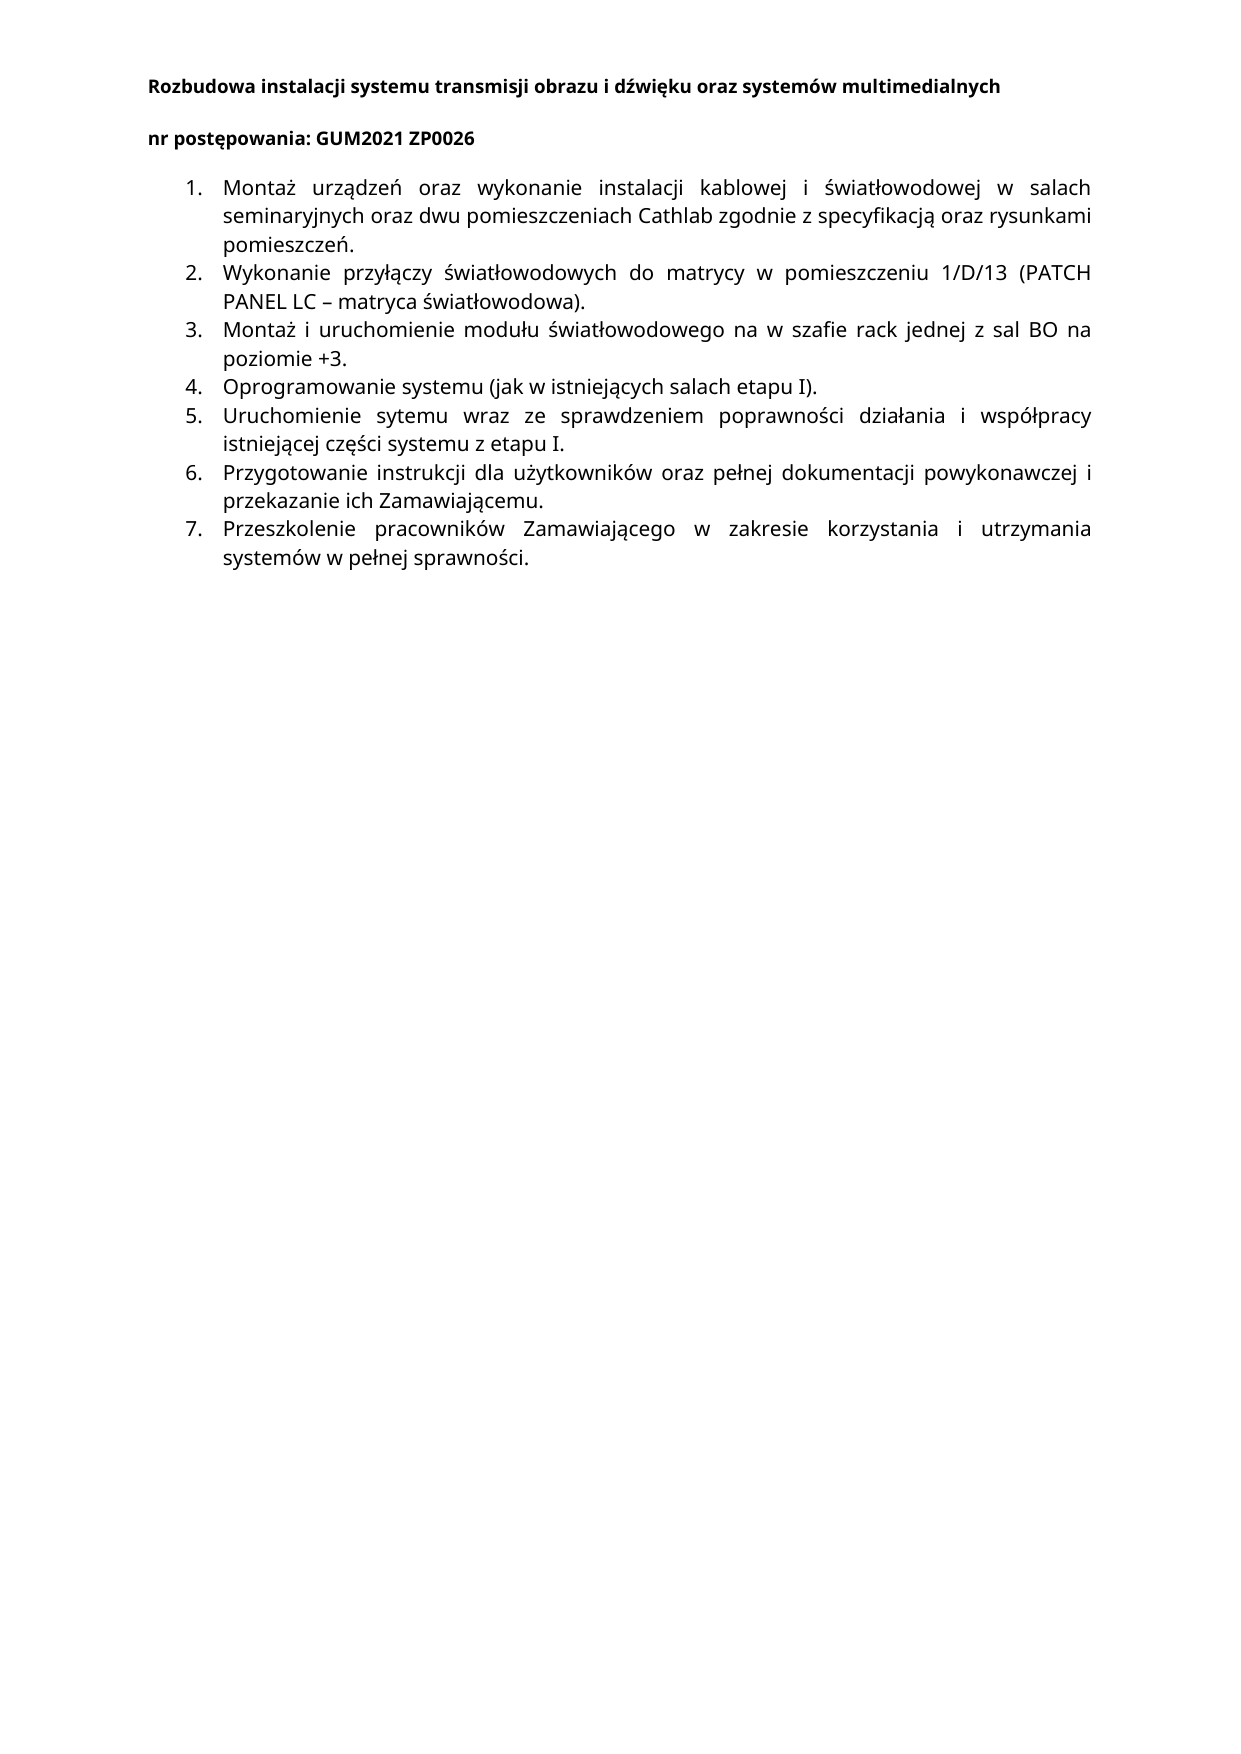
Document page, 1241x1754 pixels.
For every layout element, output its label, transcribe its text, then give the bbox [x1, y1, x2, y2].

list Przygotowanie instrukcji dla użytkowników oraz pełnej dokumentacji powykonawczej i przekazanie ich Zamawiającemu. [185, 458, 1093, 514]
list Montaż urządzeń oraz wykonanie instalacji kablowej i światłowodowej w salach seminaryjnych oraz dwu pomieszczeniach Cathlab zgodnie z specyfikacją oraz rysunkami pomieszczeń. [185, 173, 1093, 258]
list Oprogramowanie systemu (jak w istniejących salach etapu I). [185, 372, 1093, 401]
list Uruchomienie sytemu wraz ze sprawdzeniem poprawności działania i współpracy istniejącej części systemu z etapu I. [185, 401, 1093, 458]
list Montaż i uruchomienie modułu światłowodowego na w szafie rack jednej z sal BO na poziomie +3. [185, 315, 1093, 372]
list Przeszkolenie pracowników Zamawiającego w zakresie korzystania i utrzymania systemów w pełnej sprawności. [185, 514, 1093, 571]
list Wykonanie przyłączy światłowodowych do matrycy w pomieszczeniu 1/D/13 (PATCH PANEL LC – matryca światłowodowa). [185, 258, 1093, 315]
